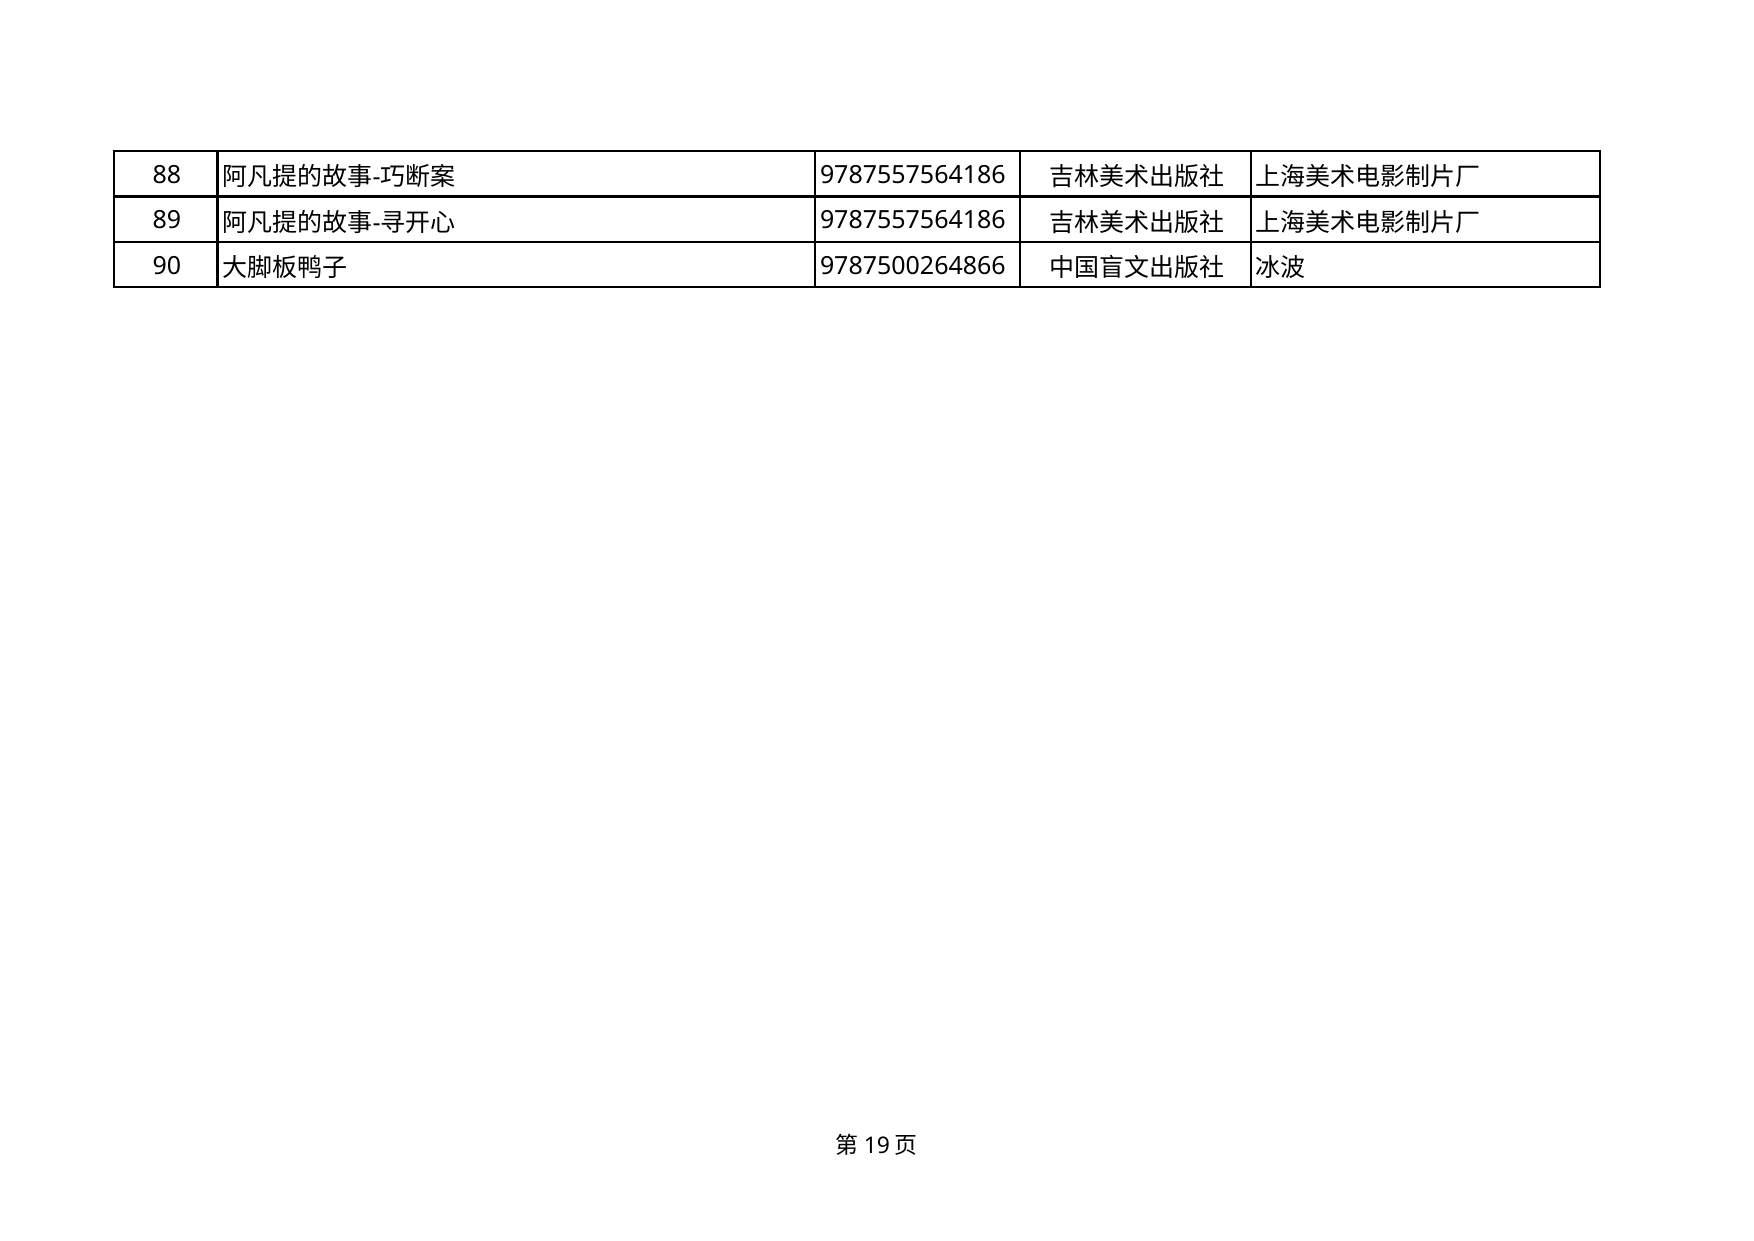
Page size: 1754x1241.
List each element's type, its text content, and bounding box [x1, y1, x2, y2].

table_cell 89 [115, 198, 216, 241]
table_cell 9787557564186 [816, 152, 1019, 195]
table_cell 吉林美术出版社 [1021, 152, 1250, 195]
table_cell 上海美术电影制片厂 [1252, 198, 1599, 241]
table_cell 阿凡提的故事-寻开心 [219, 198, 814, 241]
table_cell 88 [115, 152, 216, 195]
table_cell 90 [115, 243, 216, 286]
table_cell 阿凡提的故事-巧断案 [219, 152, 814, 195]
table_cell 中国盲文出版社 [1021, 243, 1250, 286]
table_cell 9787500264866 [816, 243, 1019, 286]
table_cell 冰波 [1252, 243, 1599, 286]
table_cell 吉林美术出版社 [1021, 198, 1250, 241]
table_cell 上海美术电影制片厂 [1252, 152, 1599, 195]
table_cell 大脚板鸭子 [219, 243, 814, 286]
table_cell 9787557564186 [816, 198, 1019, 241]
